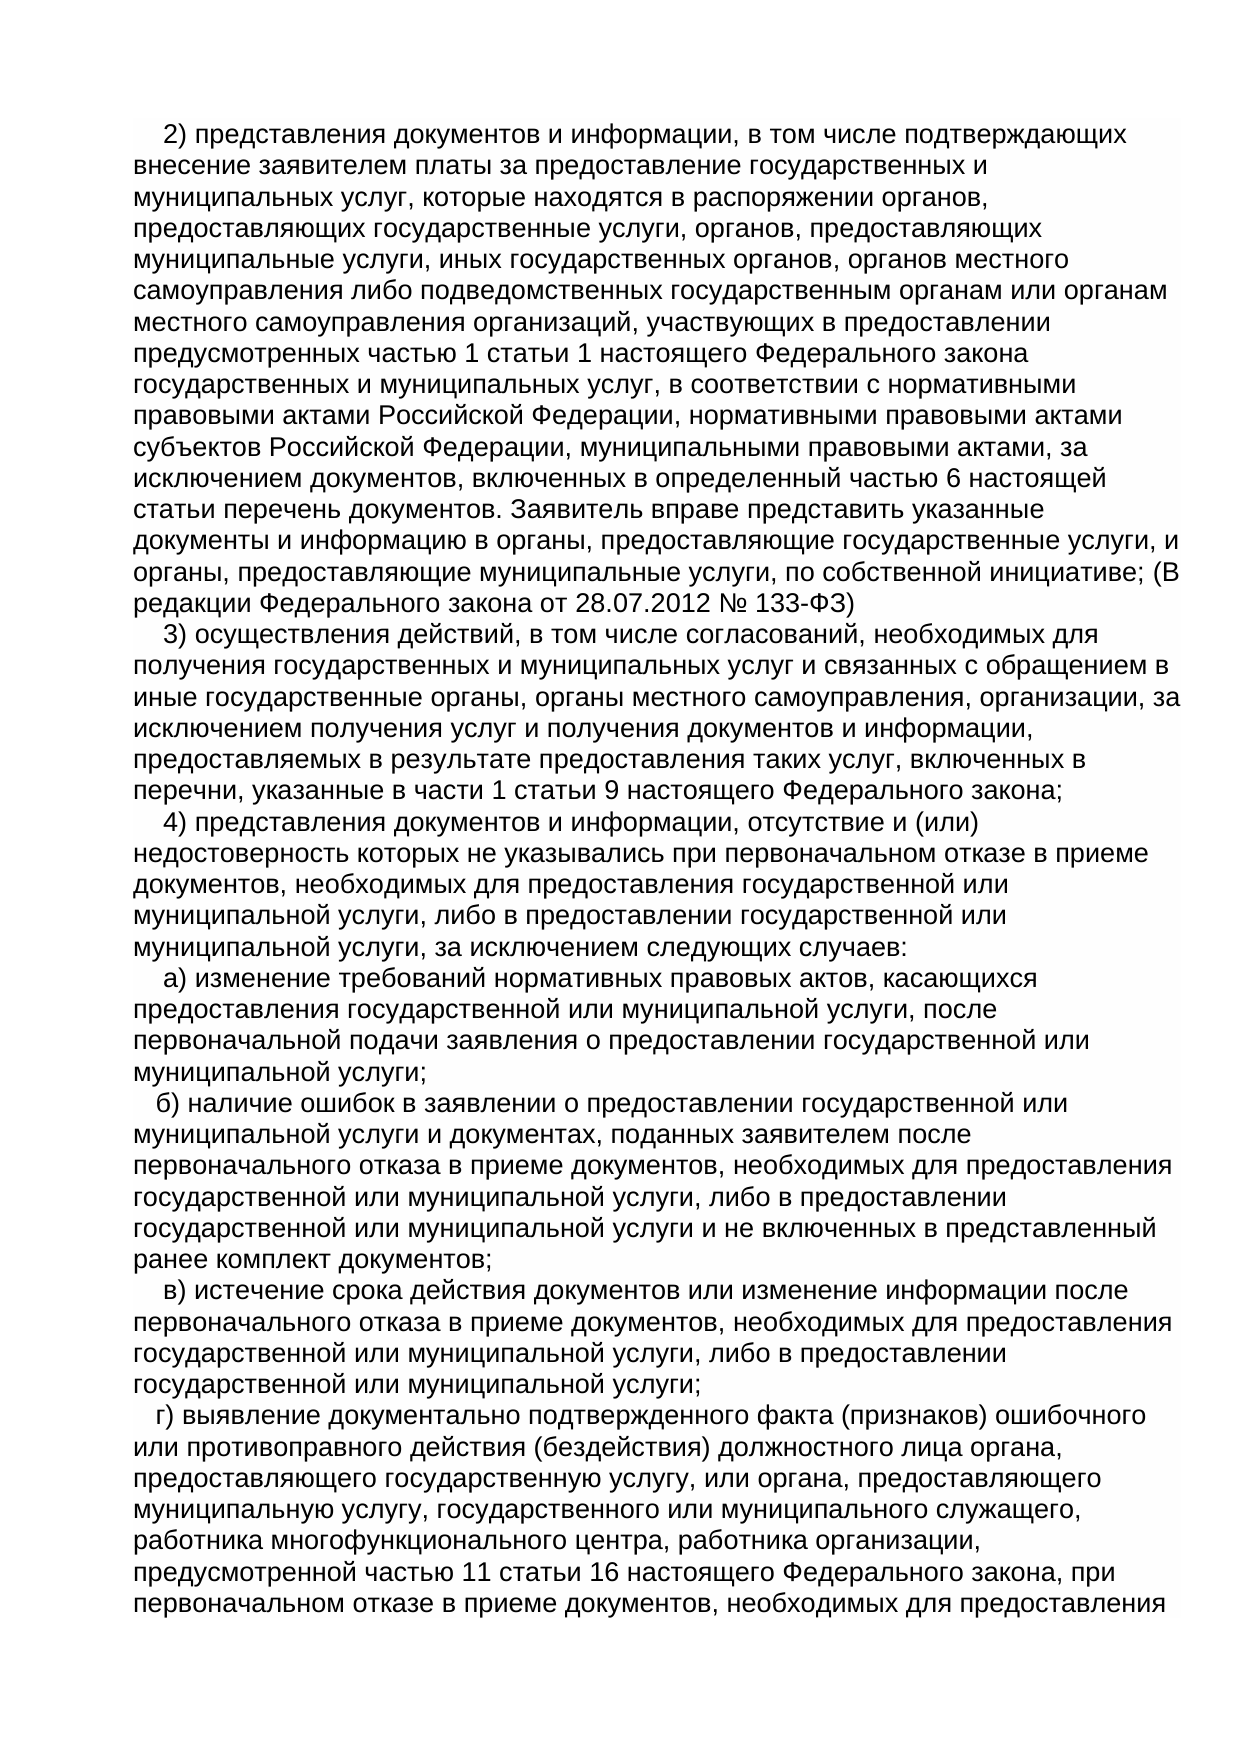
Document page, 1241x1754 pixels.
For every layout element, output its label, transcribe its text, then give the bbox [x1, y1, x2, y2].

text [133, 1399, 1181, 1618]
text 4) представления документов и информации, отсутствие и (или) недостоверность которых не указывались при первоначальном отказе в приеме документов, необходимых для предоставления государственной или муниципальной услуги, либо в предоставлении государственной или муниципальной услуги, за исключением следующих случаев: [133, 806, 1181, 962]
text 2) представления документов и информации, в том числе подтверждающих внесение заявителем платы за предоставление государственных и муниципальных услуг, которые находятся в распоряжении органов, предоставляющих государственные услуги, органов, предоставляющих муниципальные услуги, иных государственных органов, органов местного самоуправления либо подведомственных государственным органам или органам местного самоуправления организаций, участвующих в предоставлении предусмотренных частью 1 статьи 1 настоящего Федерального закона государственных и муниципальных услуг, в соответствии с нормативными правовыми актами Российской Федерации, нормативными правовыми актами субъектов Российской Федерации, муниципальными правовыми актами, за исключением документов, включенных в определенный частью 6 настоящей статьи перечень документов. Заявитель вправе представить указанные документы и информацию в органы, предоставляющие государственные услуги, и органы, предоставляющие муниципальные услуги, по собственной инициативе; (В редакции Федерального закона от 28.07.2012 № 133-ФЗ) [133, 118, 1181, 618]
text 3) осуществления действий, в том числе согласований, необходимых для получения государственных и муниципальных услуг и связанных с обращением в иные государственные органы, органы местного самоуправления, организации, за исключением получения услуг и получения документов и информации, предоставляемых в результате предоставления таких услуг, включенных в перечни, указанные в части 1 статьи 9 настоящего Федерального закона; [133, 618, 1181, 806]
text б) наличие ошибок в заявлении о предоставлении государственной или муниципальной услуги и документах, поданных заявителем после первоначального отказа в приеме документов, необходимых для предоставления государственной или муниципальной услуги, либо в предоставлении государственной или муниципальной услуги и не включенных в представленный ранее комплект документов; [133, 1087, 1181, 1274]
text а) изменение требований нормативных правовых актов, касающихся предоставления государственной или муниципальной услуги, после первоначальной подачи заявления о предоставлении государственной или муниципальной услуги; [133, 962, 1181, 1087]
text в) истечение срока действия документов или изменение информации после первоначального отказа в приеме документов, необходимых для предоставления государственной или муниципальной услуги, либо в предоставлении государственной или муниципальной услуги; [133, 1274, 1181, 1399]
